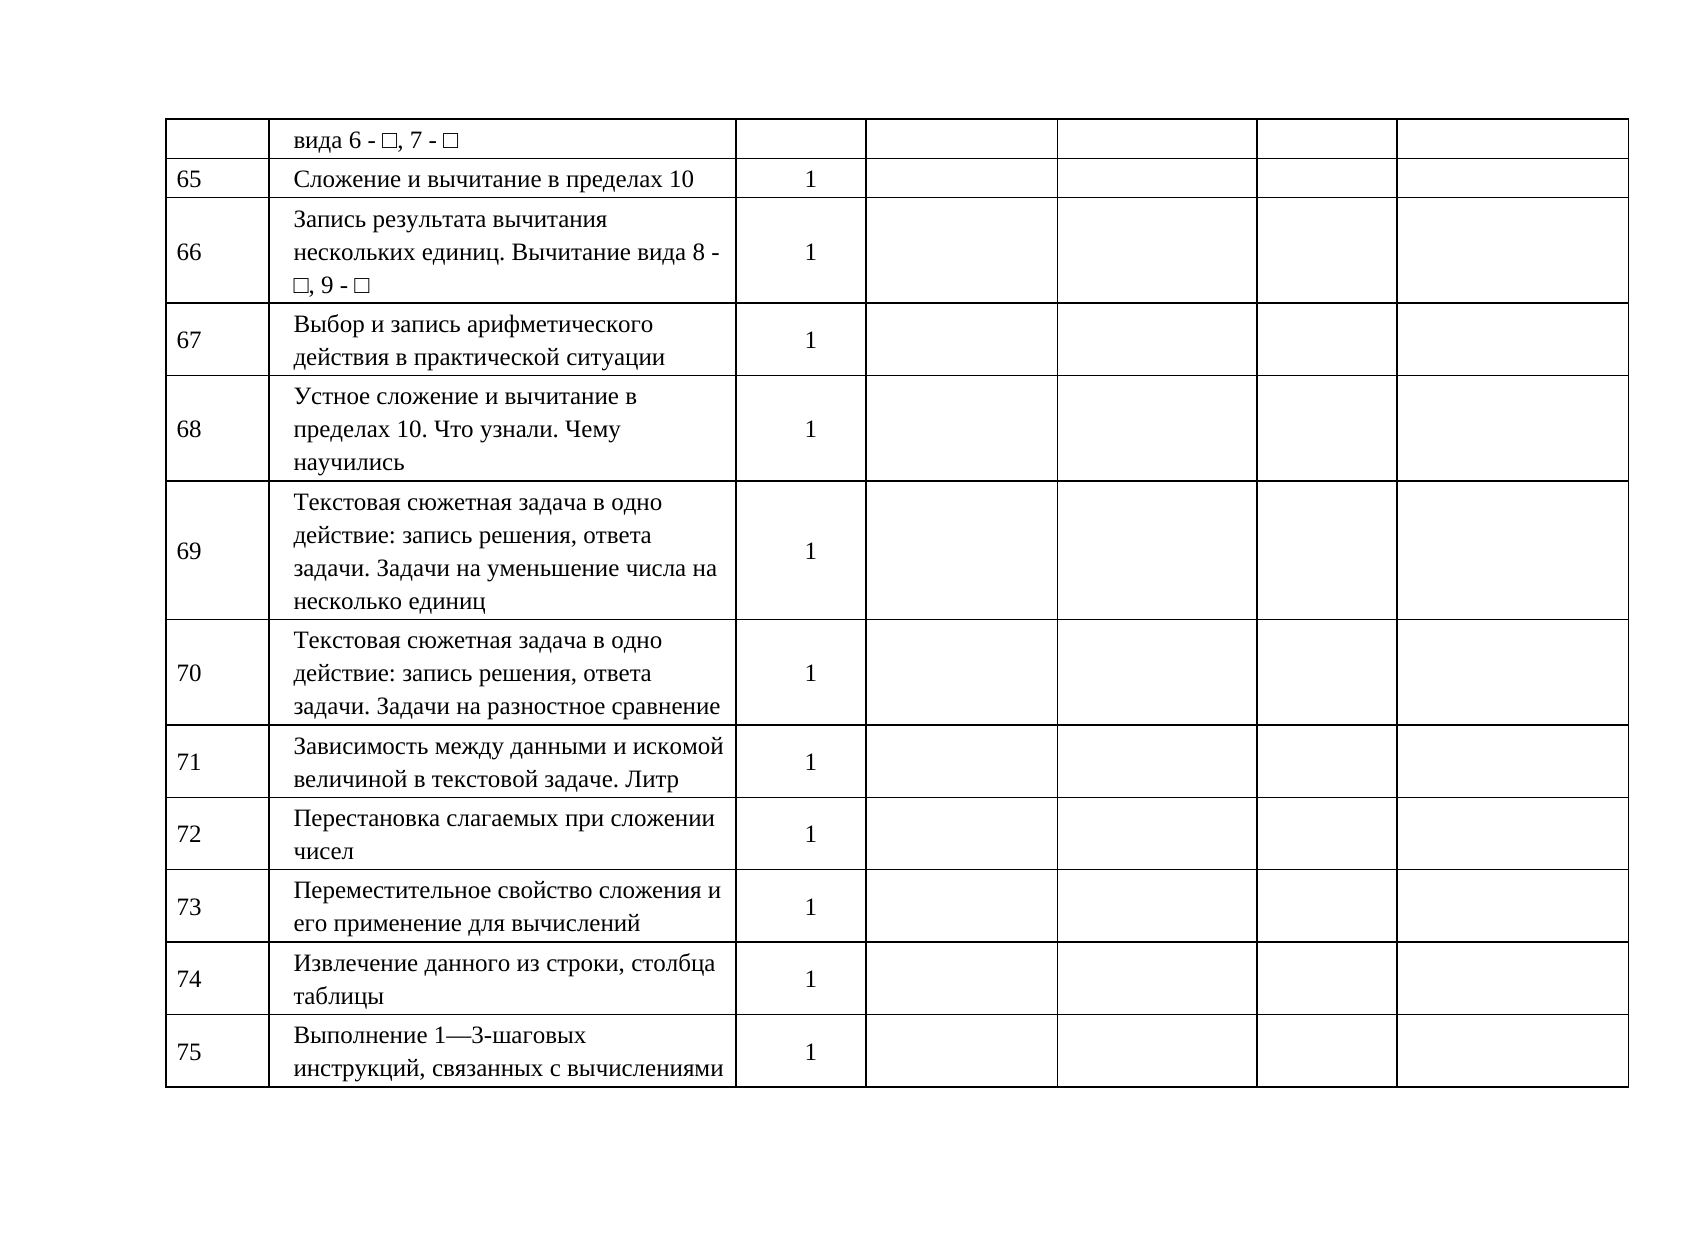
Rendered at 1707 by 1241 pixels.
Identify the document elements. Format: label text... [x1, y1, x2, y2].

table_cell [867, 376, 1057, 480]
table_cell Зависимость между данными и искомой величиной в текстовой задаче. Литр [270, 726, 735, 796]
table_cell [867, 198, 1057, 302]
table_cell 73 [167, 870, 268, 941]
table_cell [867, 620, 1057, 724]
table_cell Выполнение 1—3-шаговых инструкций, связанных с вычислениями [270, 1015, 735, 1086]
table_cell Запись результата вычитания нескольких единиц. Вычитание вида 8 - □, 9 - □ [270, 198, 735, 302]
table_cell [1398, 304, 1628, 375]
table_cell [1398, 943, 1628, 1013]
table_cell 1 [737, 198, 865, 302]
table_cell [1258, 198, 1396, 302]
table_cell [1058, 726, 1256, 796]
table_cell [867, 943, 1057, 1013]
table_cell [1258, 1015, 1396, 1086]
table_cell 1 [737, 798, 865, 869]
table_cell [1058, 376, 1256, 480]
table_cell [1058, 198, 1256, 302]
table_cell 69 [167, 482, 268, 618]
table_cell [1398, 120, 1628, 157]
table_cell 67 [167, 304, 268, 375]
table_cell 71 [167, 726, 268, 796]
table_cell [867, 159, 1057, 197]
table_cell [1058, 1015, 1256, 1086]
table_cell [1258, 120, 1396, 157]
table_cell [867, 1015, 1057, 1086]
table_cell Текстовая сюжетная задача в одно действие: запись решения, ответа задачи. Задачи на уменьшение числа на несколько единиц [270, 482, 735, 618]
table_cell [867, 304, 1057, 375]
table_cell Извлечение данного из строки, столбца таблицы [270, 943, 735, 1013]
table_cell 66 [167, 198, 268, 302]
table_cell 1 [737, 159, 865, 197]
table_cell [1058, 620, 1256, 724]
table_cell 72 [167, 798, 268, 869]
table_cell 70 [167, 620, 268, 724]
table_cell 1 [737, 726, 865, 796]
table_cell [1258, 482, 1396, 618]
table_cell [1398, 620, 1628, 724]
table_cell Сложение и вычитание в пределах 10 [270, 159, 735, 197]
table_cell [1258, 159, 1396, 197]
table_cell [1258, 943, 1396, 1013]
table_cell [1398, 870, 1628, 941]
table_cell 1 [737, 870, 865, 941]
table_cell [1058, 120, 1256, 157]
table_cell 1 [737, 482, 865, 618]
table_cell [1058, 870, 1256, 941]
table_cell 1 [737, 376, 865, 480]
table_cell 1 [737, 120, 865, 157]
table_cell [1258, 870, 1396, 941]
table_cell 74 [167, 943, 268, 1013]
table_cell 68 [167, 376, 268, 480]
table_cell [867, 870, 1057, 941]
table_cell [1058, 304, 1256, 375]
table_cell 1 [737, 1015, 865, 1086]
table_cell 64 [167, 120, 268, 157]
table_cell Текстовая сюжетная задача в одно действие: запись решения, ответа задачи. Задачи на разностное сравнение [270, 620, 735, 724]
table_cell [1258, 798, 1396, 869]
table_cell [1398, 482, 1628, 618]
table_cell [1258, 620, 1396, 724]
table_cell 65 [167, 159, 268, 197]
table_cell [867, 726, 1057, 796]
table_cell [1258, 304, 1396, 375]
table_cell [1398, 798, 1628, 869]
table_cell [1058, 482, 1256, 618]
table_cell [1398, 1015, 1628, 1086]
table_cell 1 [737, 304, 865, 375]
table_cell [1058, 943, 1256, 1013]
table_cell [1058, 159, 1256, 197]
table_cell [867, 482, 1057, 618]
table_cell Переместительное свойство сложения и его применение для вычислений [270, 870, 735, 941]
table_cell [1258, 726, 1396, 796]
table_cell [1058, 798, 1256, 869]
table_cell [1398, 159, 1628, 197]
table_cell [270, 120, 735, 157]
table_cell 1 [737, 620, 865, 724]
table_cell [1398, 726, 1628, 796]
table_cell Устное сложение и вычитание в пределах 10. Что узнали. Чему научились [270, 376, 735, 480]
table_cell [867, 798, 1057, 869]
table_cell Выбор и запись арифметического действия в практической ситуации [270, 304, 735, 375]
table_cell [867, 120, 1057, 157]
table_cell 75 [167, 1015, 268, 1086]
table_cell 1 [737, 943, 865, 1013]
table_cell [1398, 198, 1628, 302]
table_cell [1398, 376, 1628, 480]
table_cell [1258, 376, 1396, 480]
table_cell Перестановка слагаемых при сложении чисел [270, 798, 735, 869]
